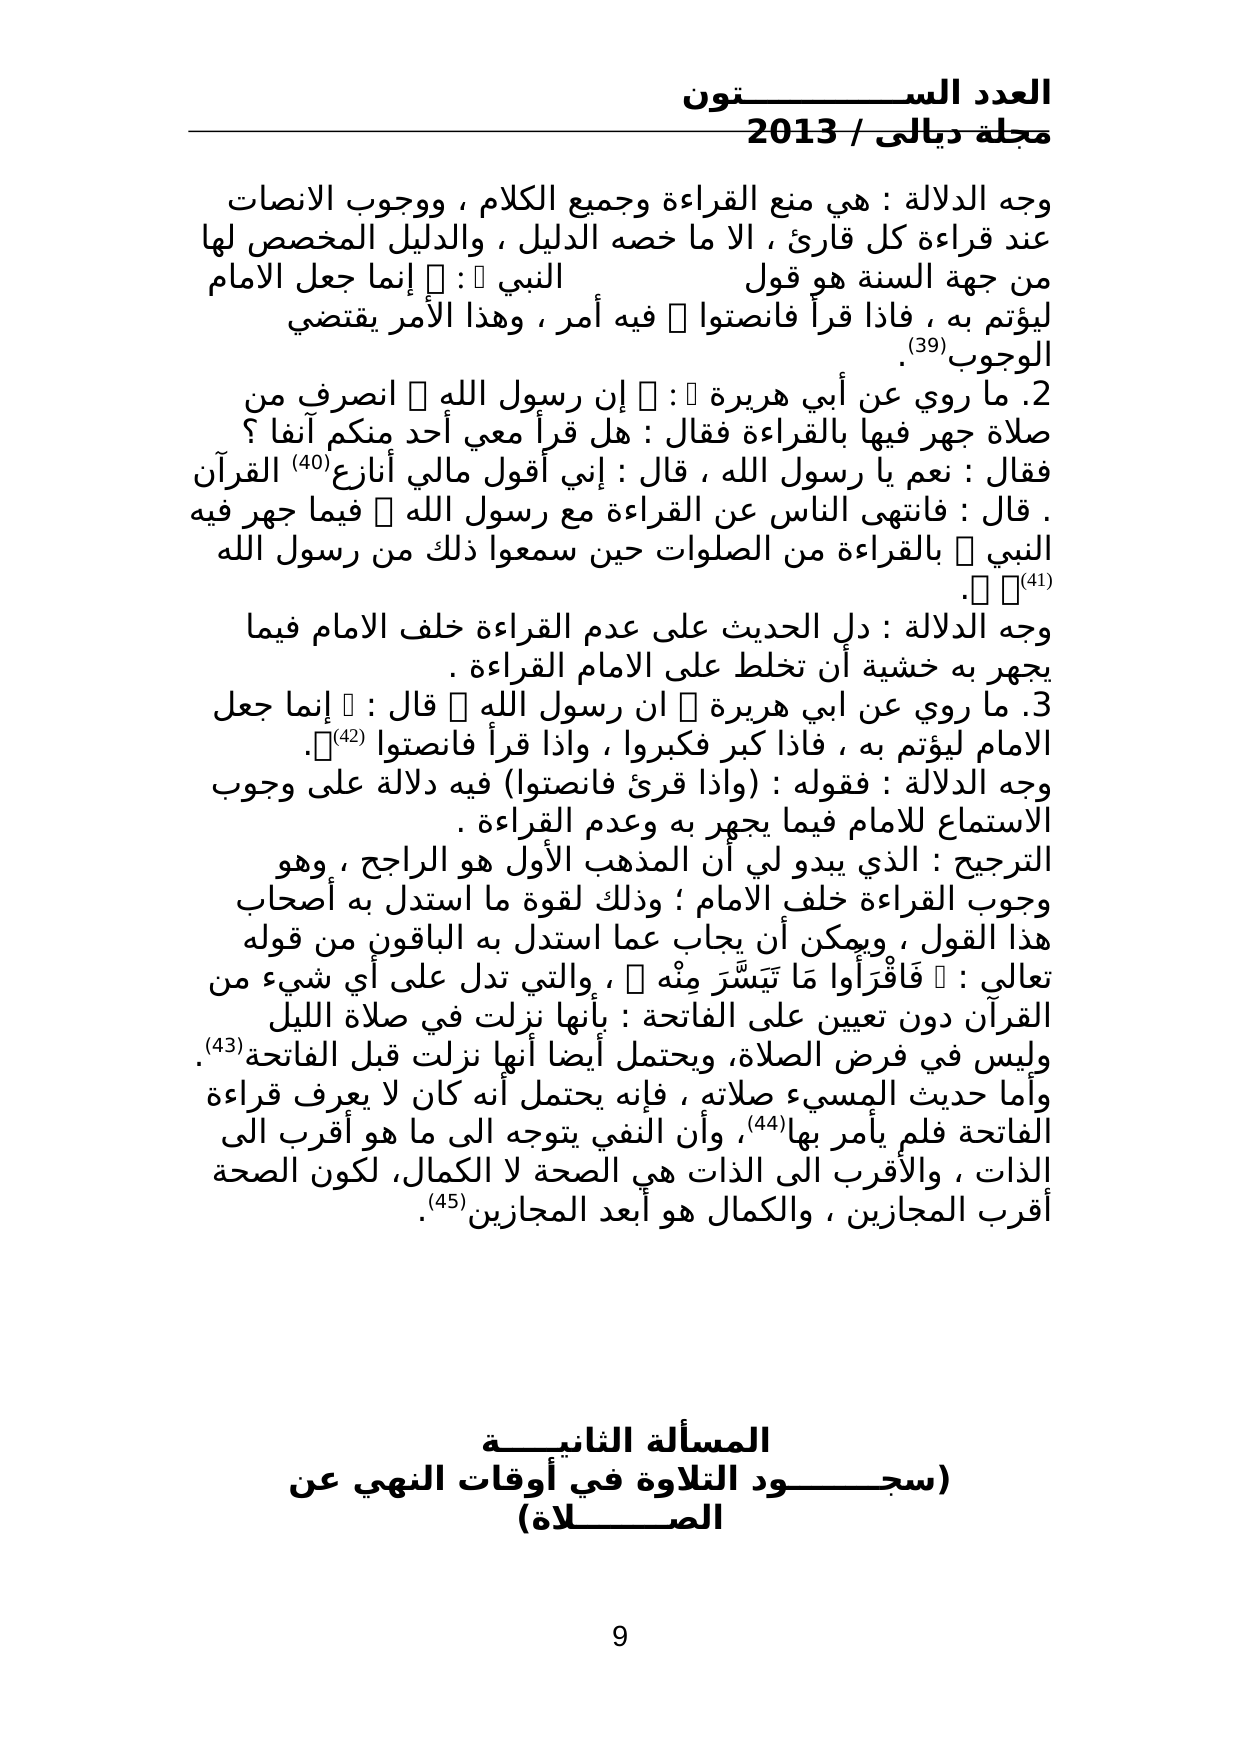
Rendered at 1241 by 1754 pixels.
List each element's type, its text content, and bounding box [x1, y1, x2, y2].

text 2. ما روي عن أبي هريرة : إن رسول الله انصرف من صلاة جهر فيها بالقراءة فقال : هل قرأ معي أحد منكم آنفا ؟ فقال : نعم يا رسول الله ، قال : إني أقول مالي أنازع(40) القرآن . قال : فانتهى الناس عن القراءة مع رسول الله فيما جهر فيه النبي بالقراءة من الصلوات حين سمعوا ذلك من رسول الله (41). [187, 374, 1053, 607]
text 3. ما روي عن ابي هريرة ان رسول الله قال : إنما جعل الامام ليؤتم به ، فاذا كبر فكبروا ، واذا قرأ فانصتوا (42). [187, 685, 1053, 763]
text (سجــــــــود التلاوة في أوقات النهي عن الصــــــــلاة) [187, 1460, 1053, 1538]
text الترجيح : الذي يبدو لي أن المذهب الأول هو الراجح ، وهو وجوب القراءة خلف الامام ؛ وذلك لقوة ما استدل به أصحاب هذا القول ، ويمكن أن يجاب عما استدل به الباقون من قوله تعالى : فَاقْرَأُوا مَا تَيَسَّرَ مِنْه ، والتي تدل على أي شيء من القرآن دون تعيين على الفاتحة : بأنها نزلت في صلاة الليل وليس في فرض الصلاة، ويحتمل أيضا أنها نزلت قبل الفاتحة(43). وأما حديث المسيء صلاته ، فإنه يحتمل أنه كان لا يعرف قراءة الفاتحة فلم يأمر بها(44)، وأن النفي يتوجه الى ما هو أقرب الى الذات ، والأقرب الى الذات هي الصحة لا الكمال، لكون الصحة أقرب المجازين ، والكمال هو أبعد المجازين(45). [187, 841, 1053, 1229]
text وجه الدلالة : فقوله : (واذا قرئ فانصتوا) فيه دلالة على وجوب الاستماع للامام فيما يجهر به وعدم القراءة . [187, 763, 1053, 841]
text وجه الدلالة : هي منع القراءة وجميع الكلام ، ووجوب الانصات عند قراءة كل قارئ ، الا ما خصه الدليل ، والدليل المخصص لها من جهة السنة هو قول النبي : إنما جعل الامام ليؤتم به ، فاذا قرأ فانصتوا فيه أمر ، وهذا الأمر يقتضي الوجوب(39). [187, 179, 1053, 374]
text المسألة الثانيـــــة [187, 1421, 1053, 1460]
text وجه الدلالة : دل الحديث على عدم القراءة خلف الامام فيما يجهر به خشية أن تخلط على الامام القراءة . [187, 607, 1053, 685]
